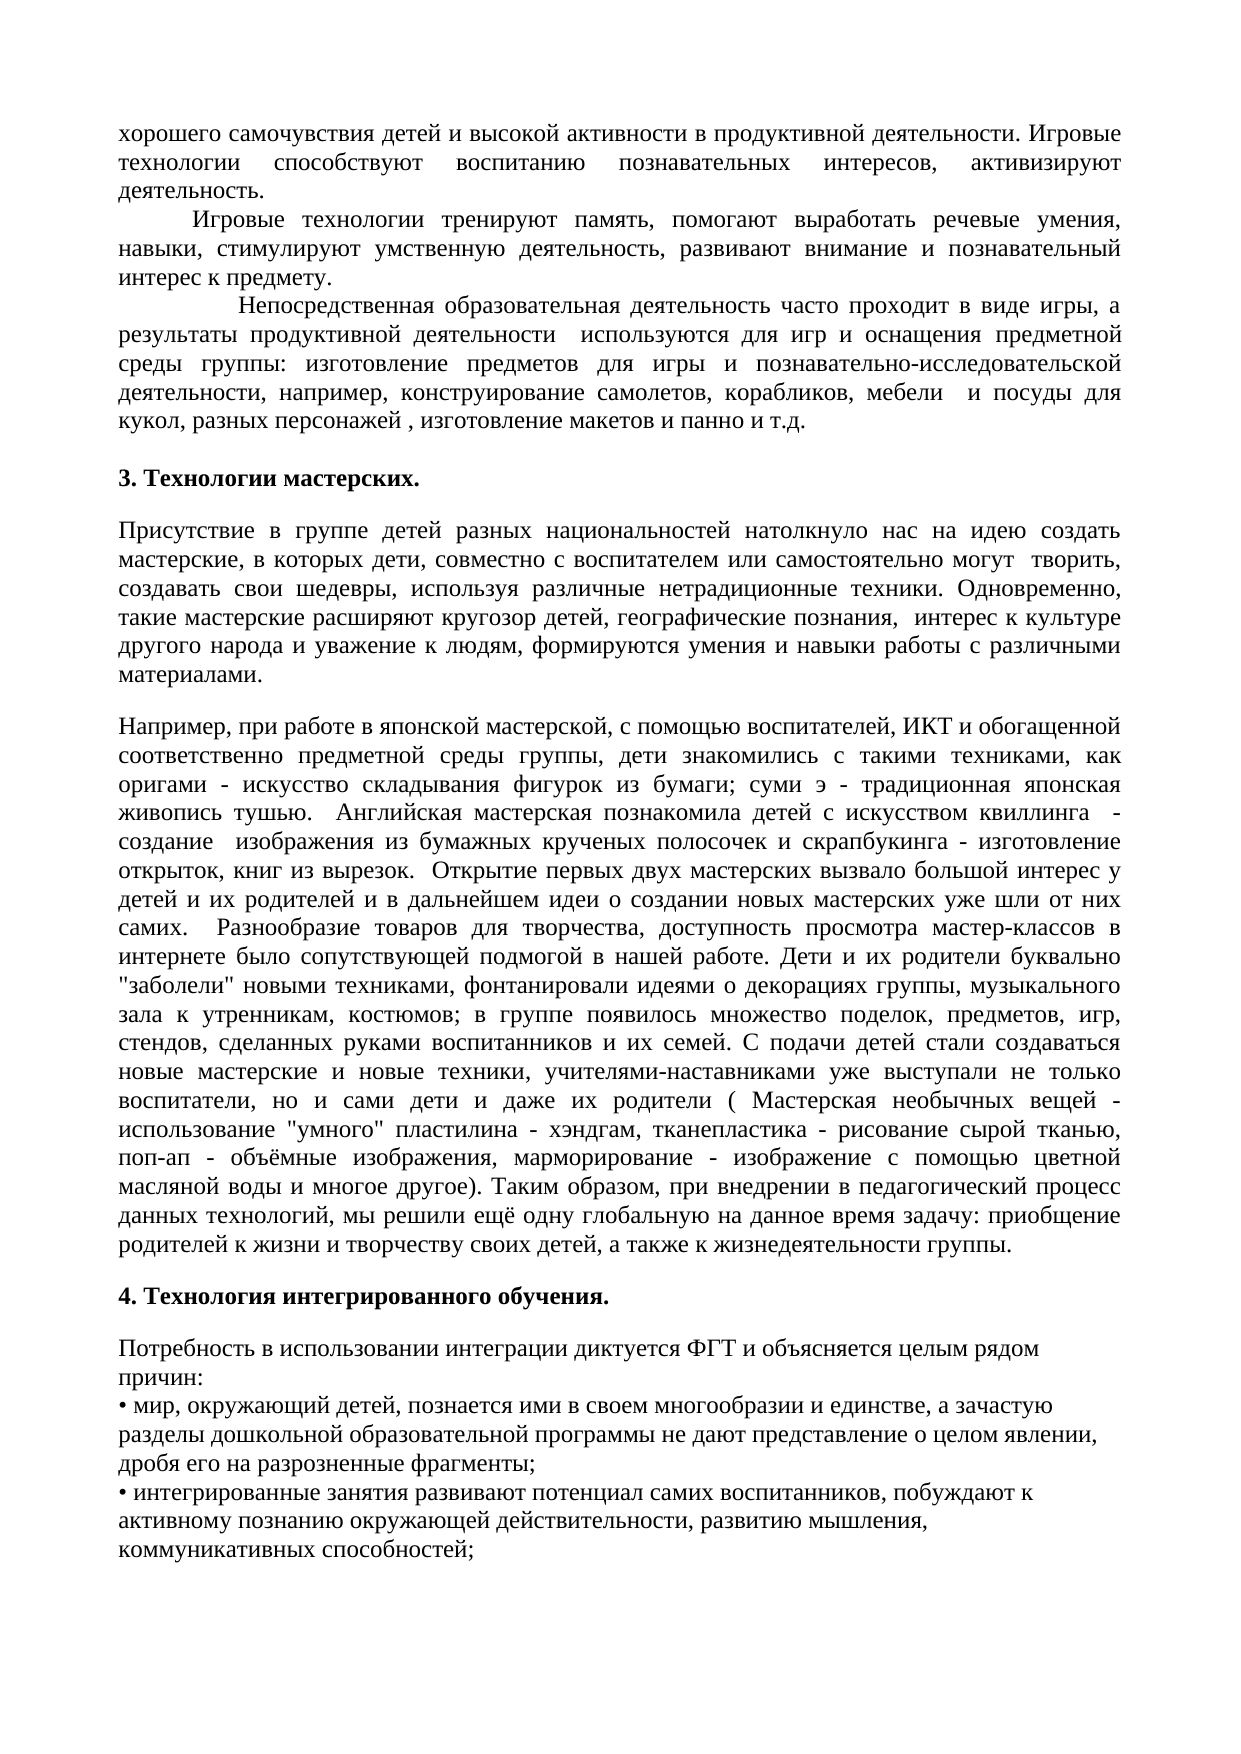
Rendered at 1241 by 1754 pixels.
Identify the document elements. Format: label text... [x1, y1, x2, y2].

text Непосредственная образовательная деятельность часто проходит в виде игры, а результаты продуктивной деятельности используются для игр и оснащения предметной среды группы: изготовление предметов для игры и познавательно-исследовательской деятельности, например, конструирование самолетов, корабликов, мебели и посуды для кукол, разных персонажей , изготовление макетов и панно и т.д. [118, 291, 1122, 434]
text Присутствие в группе детей разных национальностей натолкнуло нас на идею создать мастерские, в которых дети, совместно с воспитателем или самостоятельно могут творить, создавать свои шедевры, используя различные нетрадиционные техники. Одновременно, такие мастерские расширяют кругозор детей, географические познания, интерес к культуре другого народа и уважение к людям, формируются умения и навыки работы с различными материалами. [118, 515, 1122, 688]
text 3. Технологии мастерских. [118, 463, 1122, 492]
text • интегрированные занятия развивают потенциал самих воспитанников, побуждают к активному познанию окружающей действительности, развитию мышления, коммуникативных способностей; [118, 1477, 1122, 1563]
text Например, при работе в японской мастерской, с помощью воспитателей, ИКТ и обогащенной соответственно предметной среды группы, дети знакомились с такими техниками, как оригами - искусство складывания фигурок из бумаги; суми э - традиционная японская живопись тушью. Английская мастерская познакомила детей с искусством квиллинга -создание изображения из бумажных крученых полосочек и скрапбукинга - изготовление открыток, книг из вырезок. Открытие первых двух мастерских вызвало большой интерес у детей и их родителей и в дальнейшем идеи о создании новых мастерских уже шли от них самих. Разнообразие товаров для творчества, доступность просмотра мастер-классов в интернете было сопутствующей подмогой в нашей работе. Дети и их родители буквально "заболели" новыми техниками, фонтанировали идеями о декорациях группы, музыкального зала к утренникам, костюмов; в группе появилось множество поделок, предметов, игр, стендов, сделанных руками воспитанников и их семей. С подачи детей стали создаваться новые мастерские и новые техники, учителями-наставниками уже выступали не только воспитатели, но и сами дети и даже их родители ( Мастерская необычных вещей - использование "умного" пластилина - хэндгам, тканепластика - рисование сырой тканью, поп-ап - объёмные изображения, марморирование - изображение с помощью цветной масляной воды и многое другое). Таким образом, при внедрении в педагогический процесс данных технологий, мы решили ещё одну глобальную на данное время задачу: приобщение родителей к жизни и творчеству своих детей, а также к жизнедеятельности группы. [118, 711, 1122, 1257]
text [118, 118, 1122, 204]
text • мир, окружающий детей, познается ими в своем многообразии и единстве, а зачастую разделы дошкольной образовательной программы не дают представление о целом явлении, дробя его на разрозненные фрагменты; [118, 1391, 1122, 1477]
text Игровые технологии тренируют память, помогают выработать речевые умения, навыки, стимулируют умственную деятельность, развивают внимание и познавательный интерес к предмету. [118, 204, 1122, 291]
text 4. Технология интегрированного обучения. [118, 1281, 1122, 1310]
text Потребность в использовании интеграции диктуется ФГТ и объясняется целым рядом причин: [118, 1333, 1122, 1391]
